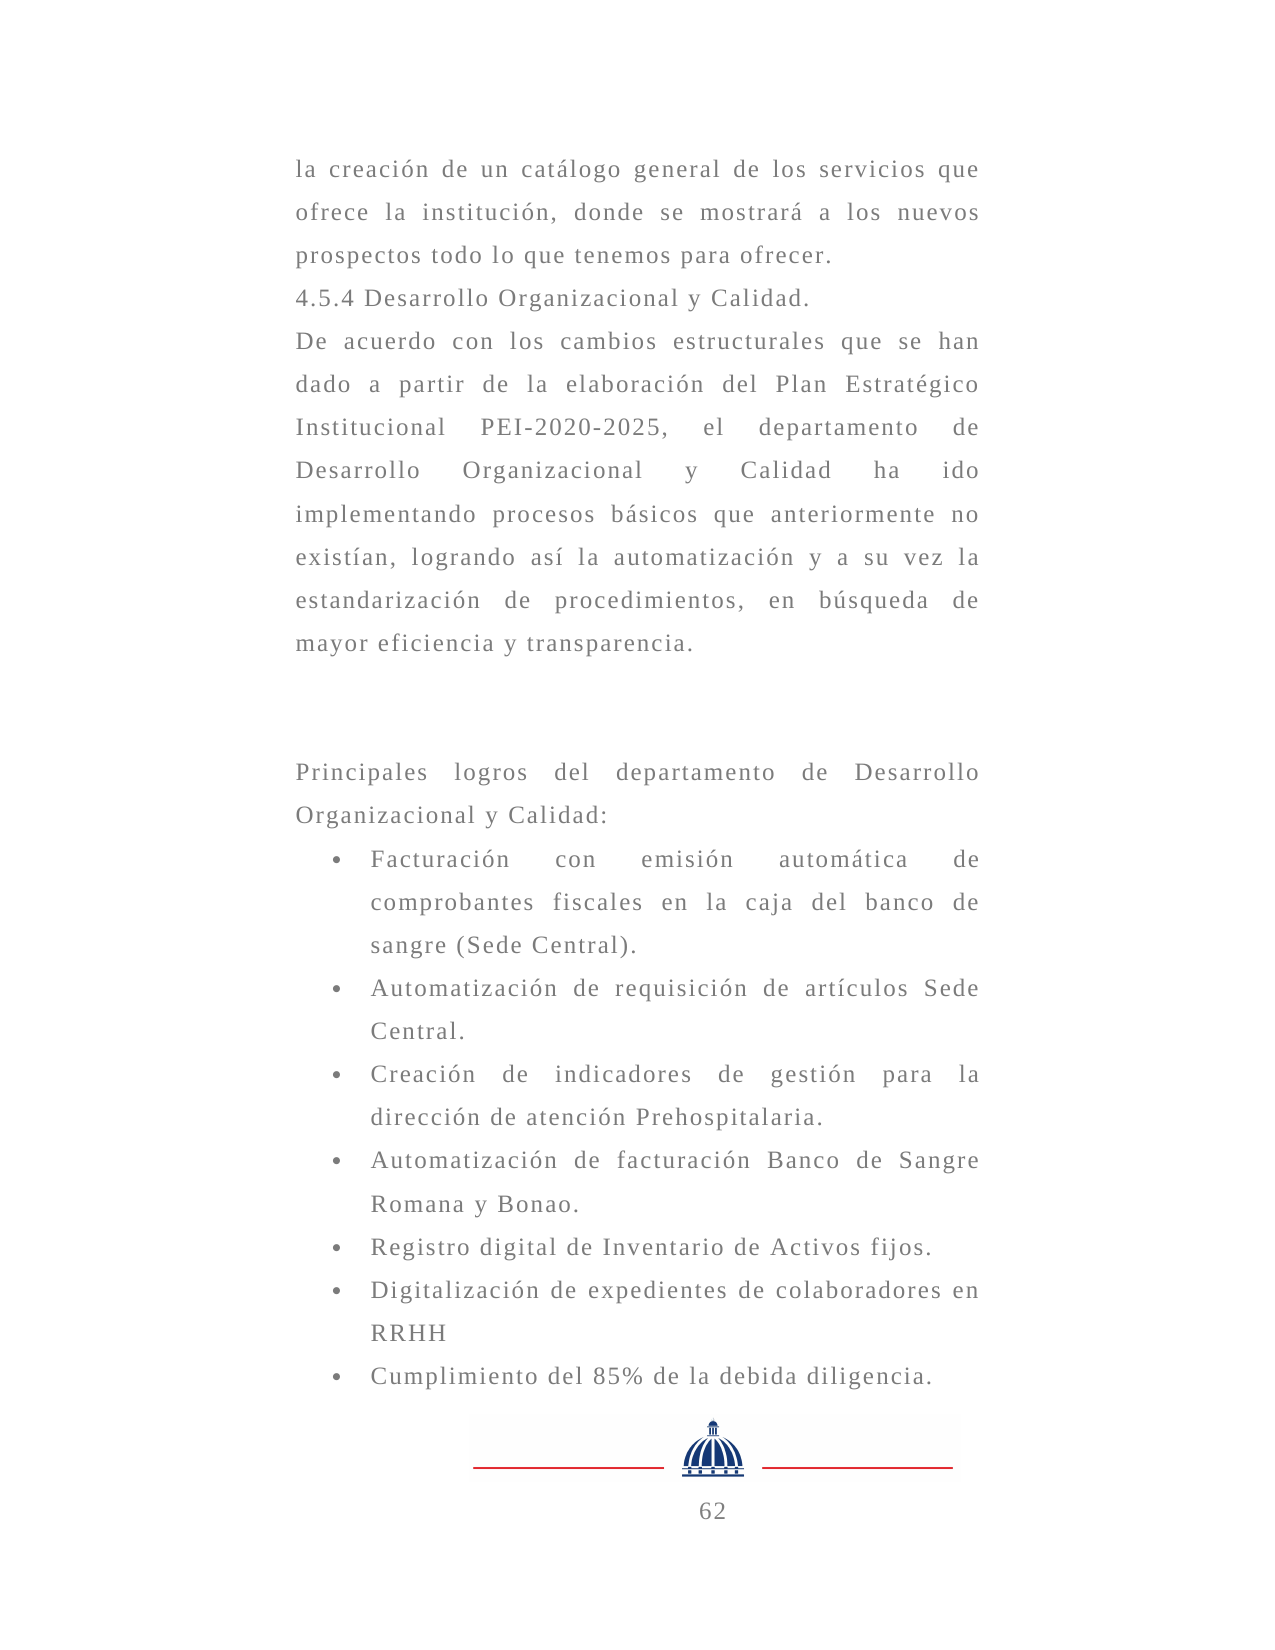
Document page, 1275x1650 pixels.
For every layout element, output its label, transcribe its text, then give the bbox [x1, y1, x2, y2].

text De acuerdo con los cambios estructurales que se han dado a partir de la elaboración del Plan Estratégico Institucional PEI-2020-2025, el departamento de Desarrollo Organizacional y Calidad ha ido implementando procesos básicos que anteriormente no existían, logrando así la automatización y a su vez la estandarización de procedimientos, en búsqueda de mayor eficiencia y transparencia. [295, 326, 980, 700]
list Cumplimiento del 85% de la debida diligencia. [333, 1361, 980, 1390]
list Creación de indicadores de gestión para la dirección de atención Prehospitalaria. [333, 1059, 980, 1131]
list Facturación con emisión automática de comprobantes fiscales en la caja del banco de sangre (Sede Central). [333, 844, 980, 959]
picture [469, 1414, 961, 1482]
text 4.5.4 Desarrollo Organizacional y Calidad. [295, 283, 980, 312]
list Registro digital de Inventario de Activos fijos. [333, 1232, 980, 1261]
text Principales logros del departamento de Desarrollo Organizacional y Calidad: [295, 757, 980, 829]
list Automatización de requisición de artículos Sede Central. [333, 973, 980, 1045]
list Automatización de facturación Banco de Sangre Romana y Bonao. [333, 1146, 980, 1217]
list Digitalización de expedientes de colaboradores en RRHH [333, 1275, 980, 1347]
